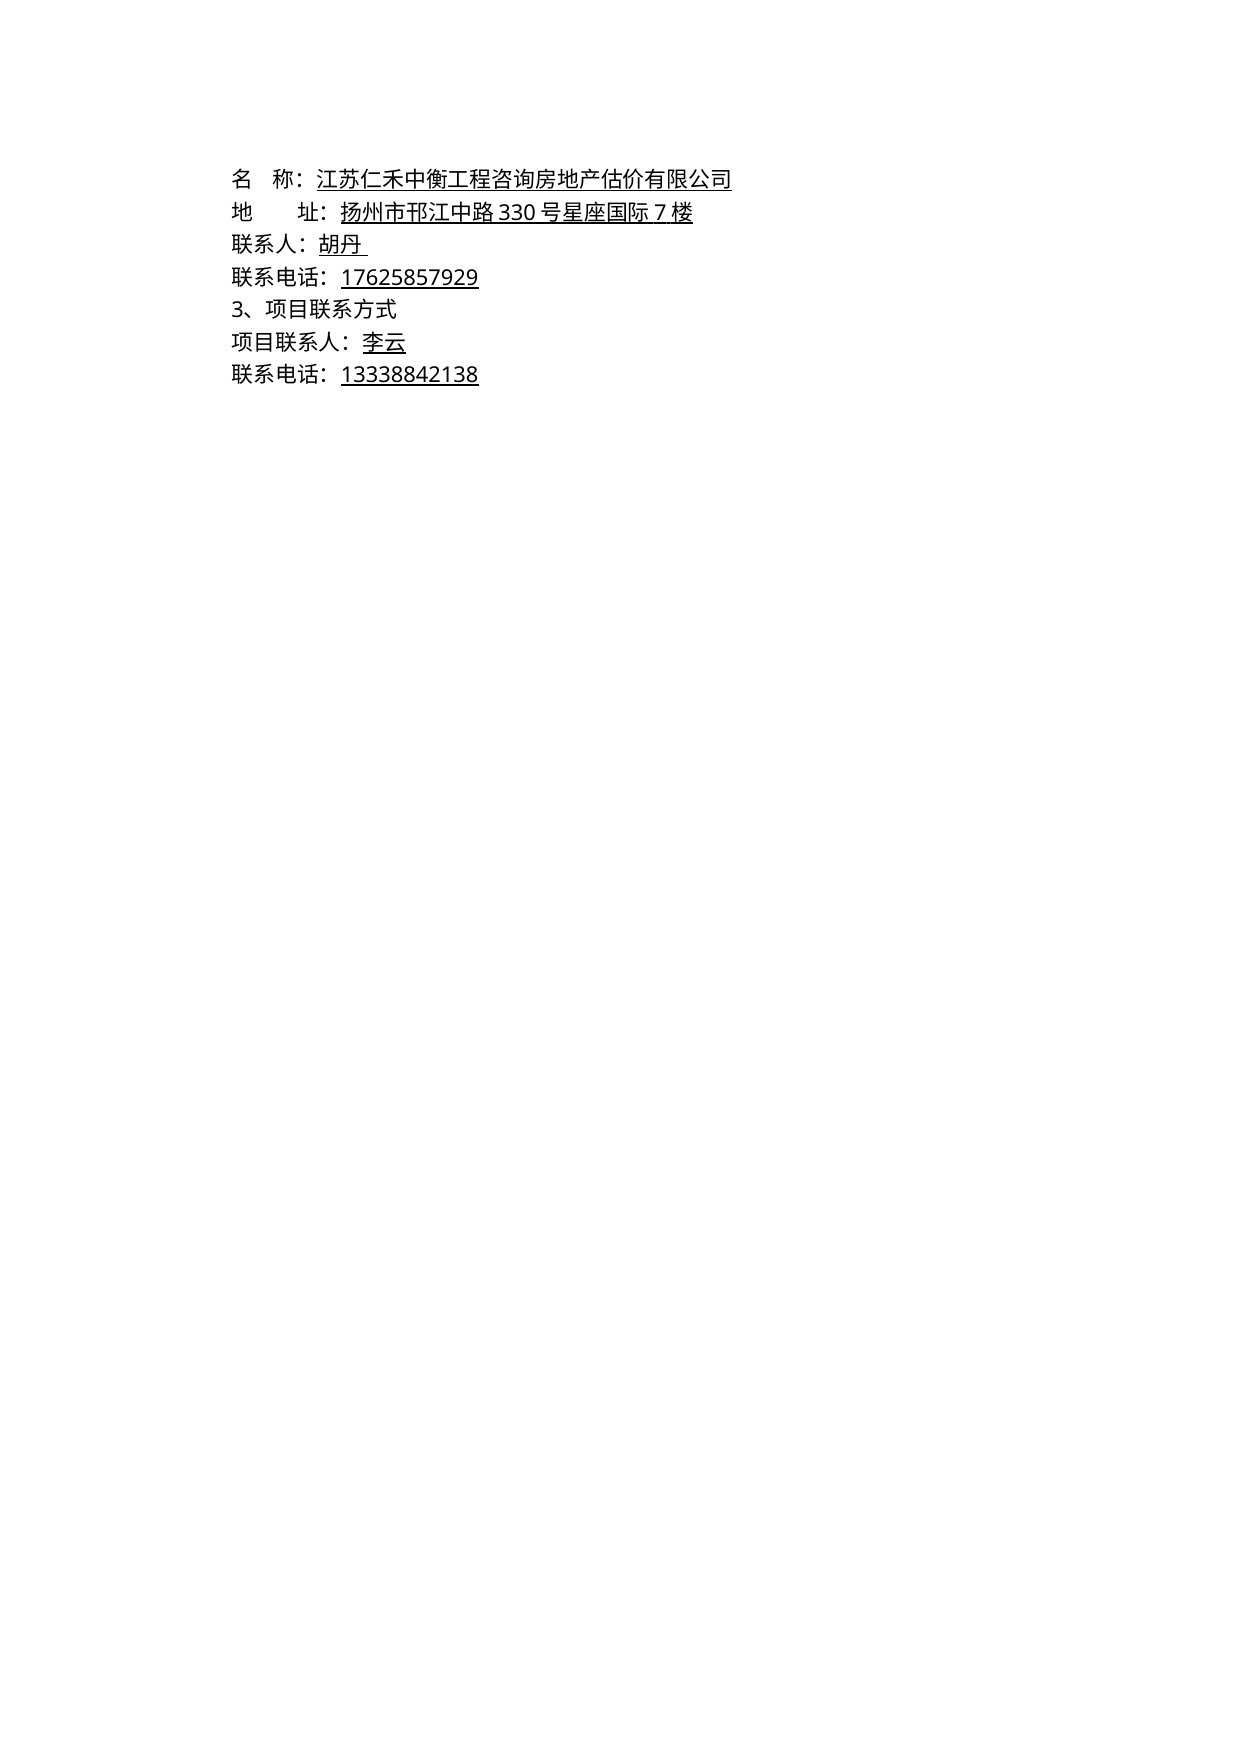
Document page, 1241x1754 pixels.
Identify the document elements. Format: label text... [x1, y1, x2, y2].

text 名 称：江苏仁禾中衡工程咨询房地产估价有限公司 [187, 162, 1053, 194]
text 联系电话：13338842138 [187, 357, 1053, 389]
text 地 址：扬州市邗江中路330号星座国际7楼 [187, 194, 1053, 227]
text 项目联系人：李云 [187, 324, 1053, 357]
text 3、项目联系方式 [187, 292, 1053, 324]
text 联系电话：17625857929 [187, 259, 1053, 292]
text 联系人：胡丹 [187, 227, 1053, 259]
